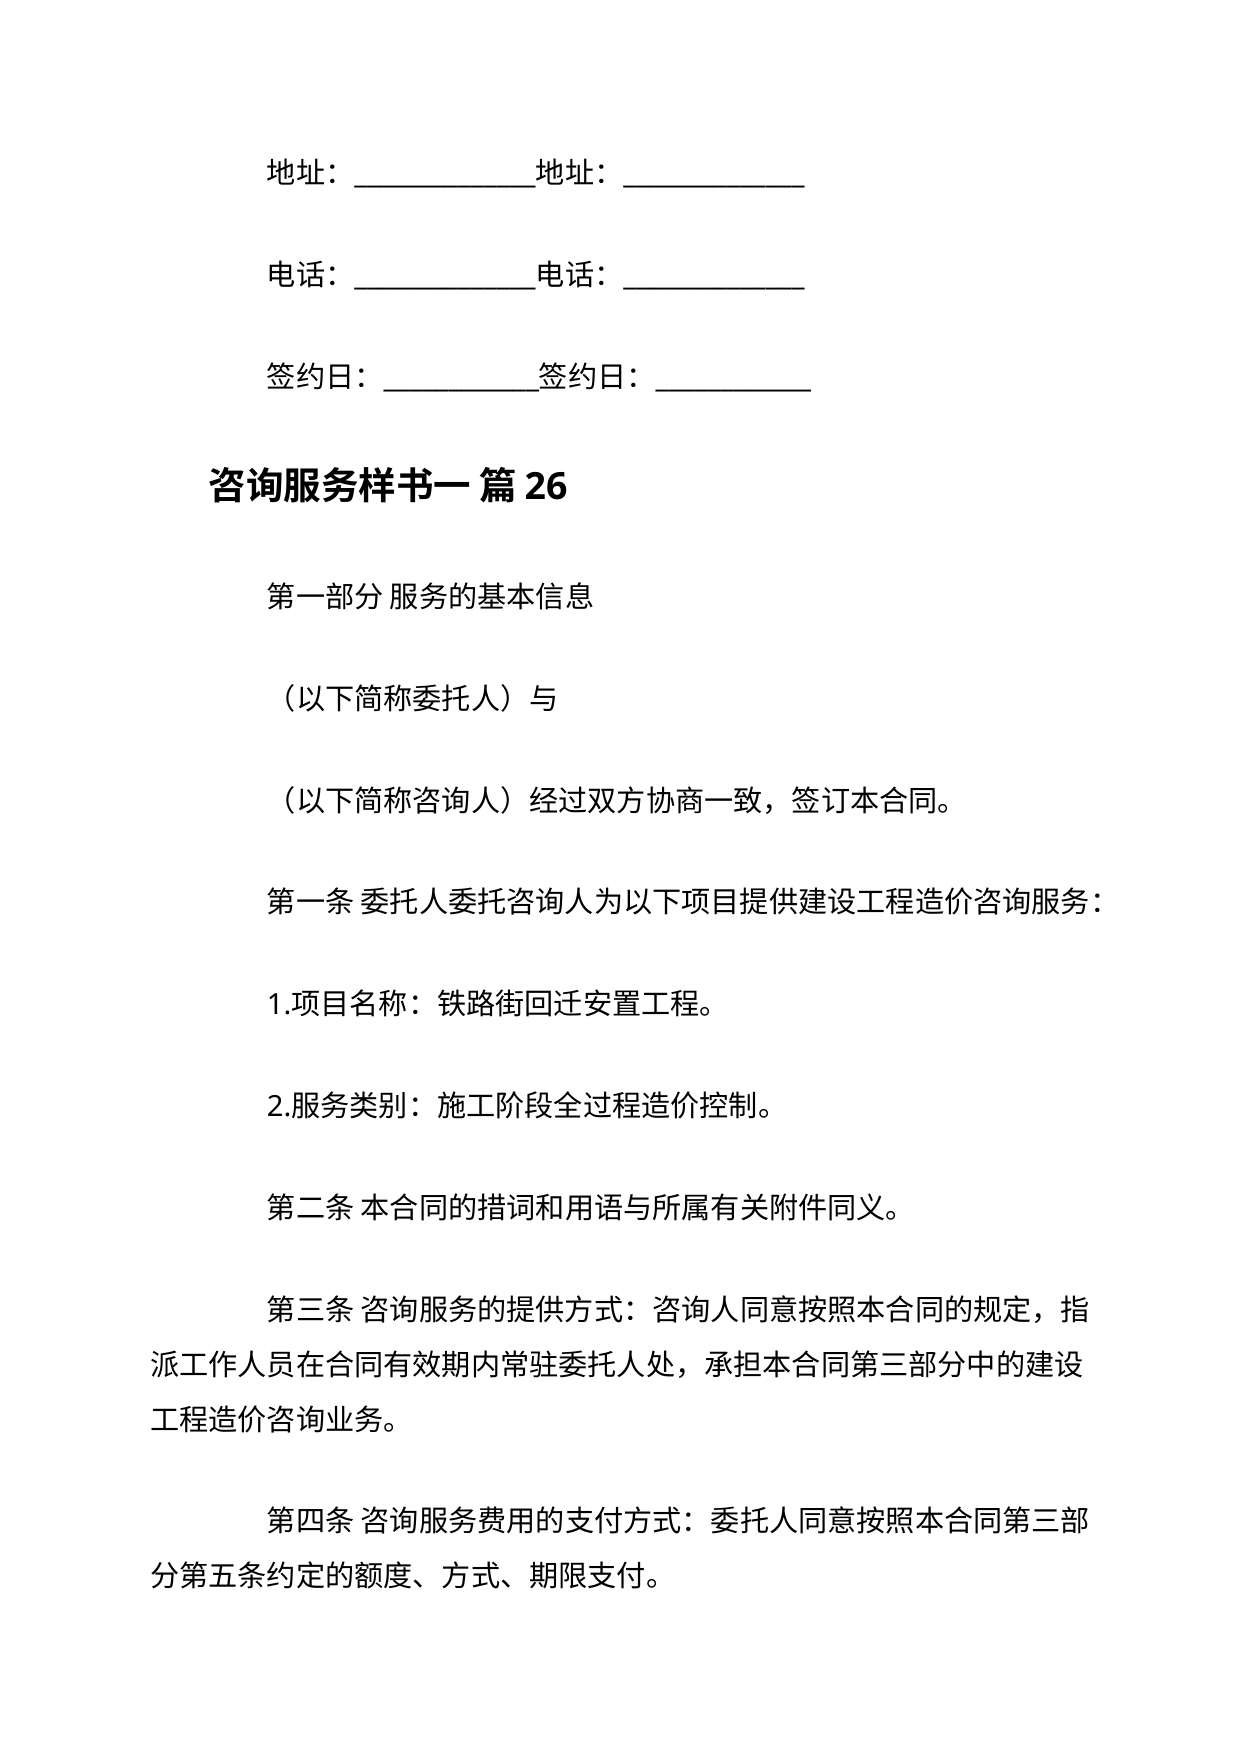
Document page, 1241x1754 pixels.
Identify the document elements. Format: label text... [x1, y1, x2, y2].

text 第一条 委托人委托咨询人为以下项目提供建设工程造价咨询服务： [150, 879, 1090, 921]
text 第二条 本合同的措词和用语与所属有关附件同义。 [150, 1184, 1090, 1227]
text 2.服务类别：施工阶段全过程造价控制。 [150, 1083, 1090, 1125]
text （以下简称委托人）与 [150, 675, 1090, 718]
text 地址：______________地址：______________ [150, 150, 1090, 192]
text 第四条 咨询服务费用的支付方式：委托人同意按照本合同第三部分第五条约定的额度、方式、期限支付。 [150, 1498, 1090, 1595]
text 电话：______________电话：______________ [150, 252, 1090, 294]
text 第一部分 服务的基本信息 [150, 573, 1090, 616]
text 1.项目名称：铁路街回迁安置工程。 [150, 981, 1090, 1023]
text 咨询服务样书一 篇26 [150, 456, 1090, 510]
text （以下简称咨询人）经过双方协商一致，签订本合同。 [150, 777, 1090, 819]
text 第三条 咨询服务的提供方式：咨询人同意按照本合同的规定，指派工作人员在合同有效期内常驻委托人处，承担本合同第三部分中的建设工程造价咨询业务。 [150, 1286, 1090, 1438]
text 签约日：____________签约日：____________ [150, 354, 1090, 396]
